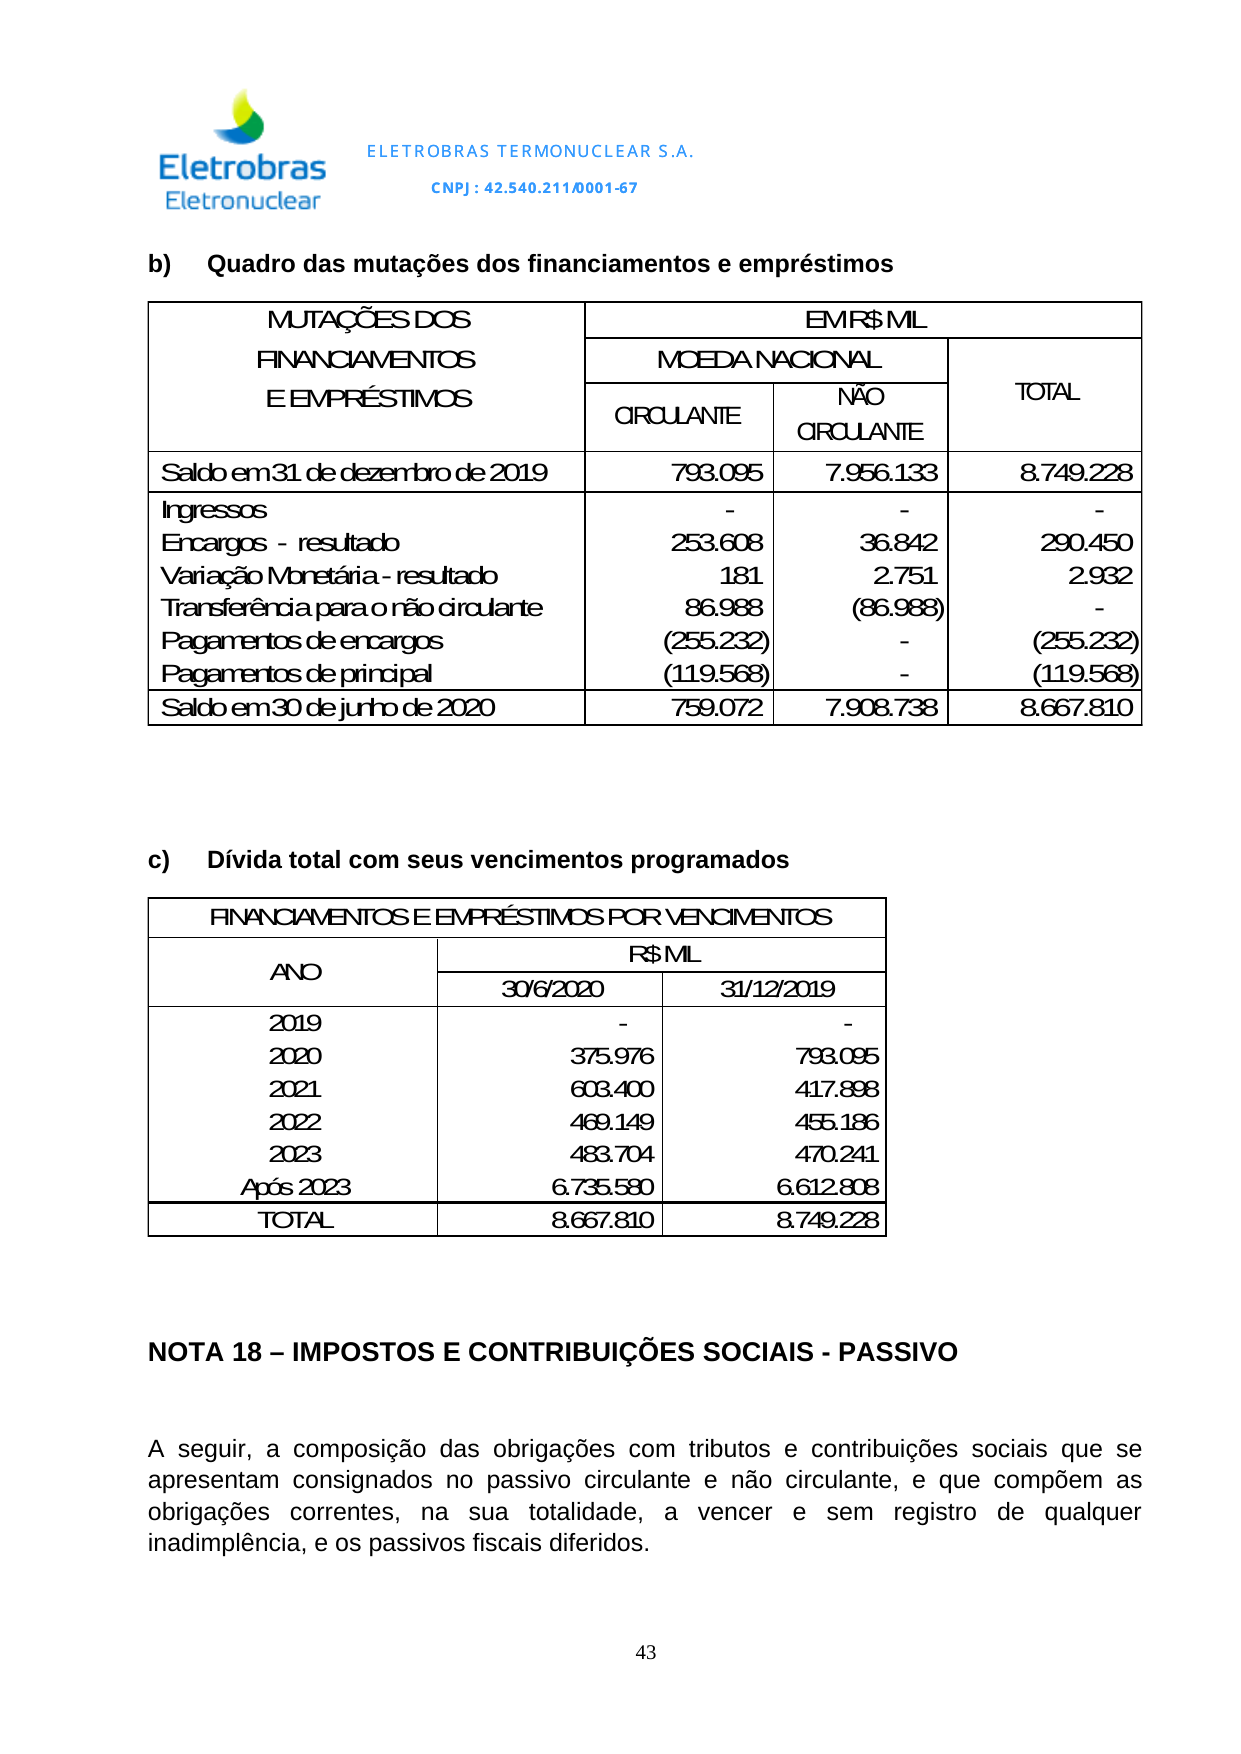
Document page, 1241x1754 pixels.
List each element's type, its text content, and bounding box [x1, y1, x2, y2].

text A seguir, a composição das obrigações com tributos e contribuições sociais que se apresentam consignados no passivo circulante e não circulante, e que compõem as obrigações correntes, na sua totalidade, a vencer e sem registro de qualquer inadimplência, e os passivos fiscais diferidos. [148, 1433, 1144, 1557]
list Quadro das mutações dos financiamentos e empréstimos [148, 248, 1144, 277]
list Dívida total com seus vencimentos programados [148, 845, 1144, 874]
text NOTA 18 – IMPOSTOS E CONTRIBUIÇÕES SOCIAIS - PASSIVO [148, 1336, 1144, 1367]
